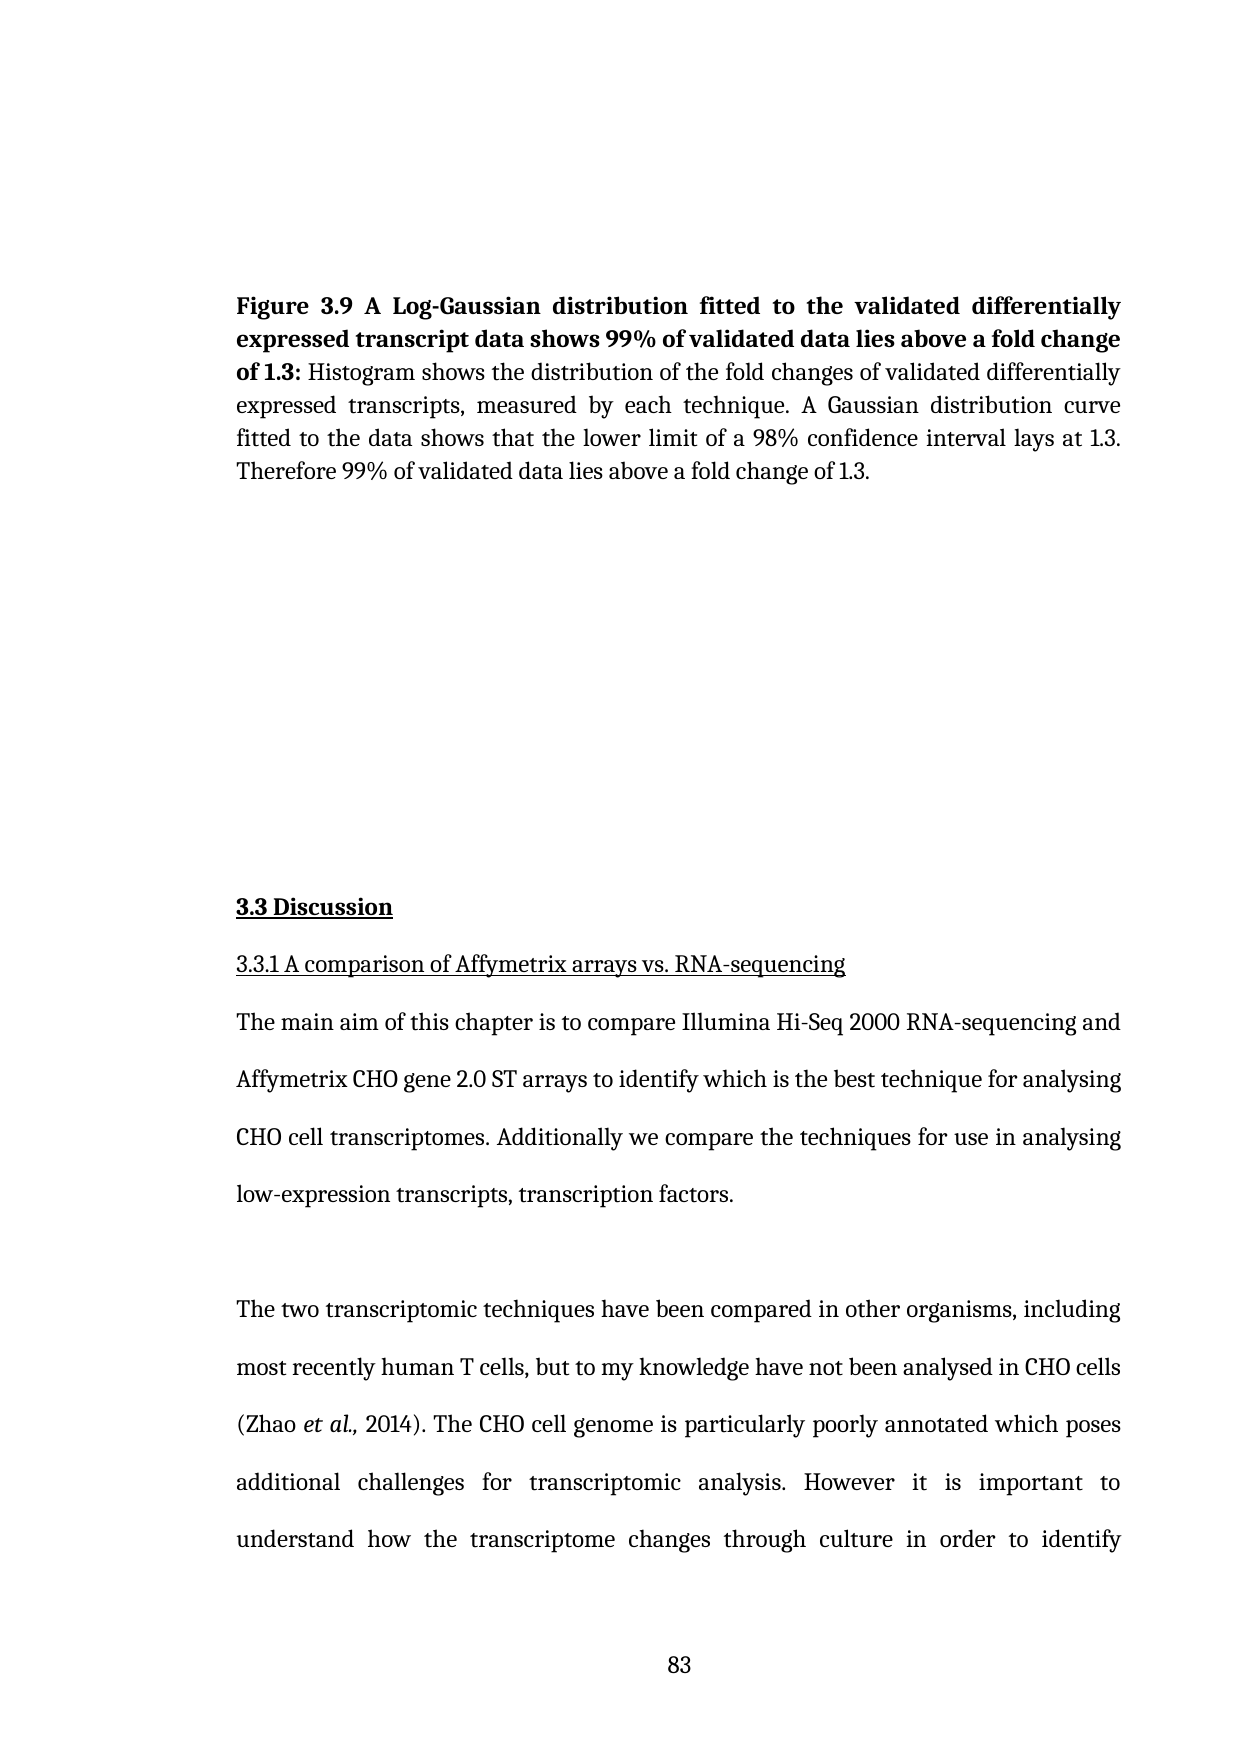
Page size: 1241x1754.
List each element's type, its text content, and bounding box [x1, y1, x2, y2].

text 3.3.1 A comparison of Affymetrix arrays vs. RNA-sequencing [236, 950, 1122, 979]
text Figure 3.9 A Log-Gaussian distribution fitted to the validated differentially expressed transcript data shows 99% of validated data lies above a fold change of 1.3: Histogram shows the distribution of the fold changes of validated differentially expressed transcripts, measured by each technique. A Gaussian distribution curve fitted to the data shows that the lower limit of a 98% confidence interval lays at 1.3. Therefore 99% of validated data lies above a fold change of 1.3. [236, 292, 1122, 486]
text The main aim of this chapter is to compare Illumina Hi-Seq 2000 RNA-sequencing and Affymetrix CHO gene 2.0 ST arrays to identify which is the best technique for analysing CHO cell transcriptomes. Additionally we compare the techniques for use in analysing low-expression transcripts, transcription factors. [236, 1008, 1122, 1209]
text 3.3 Discussion [236, 893, 1122, 922]
